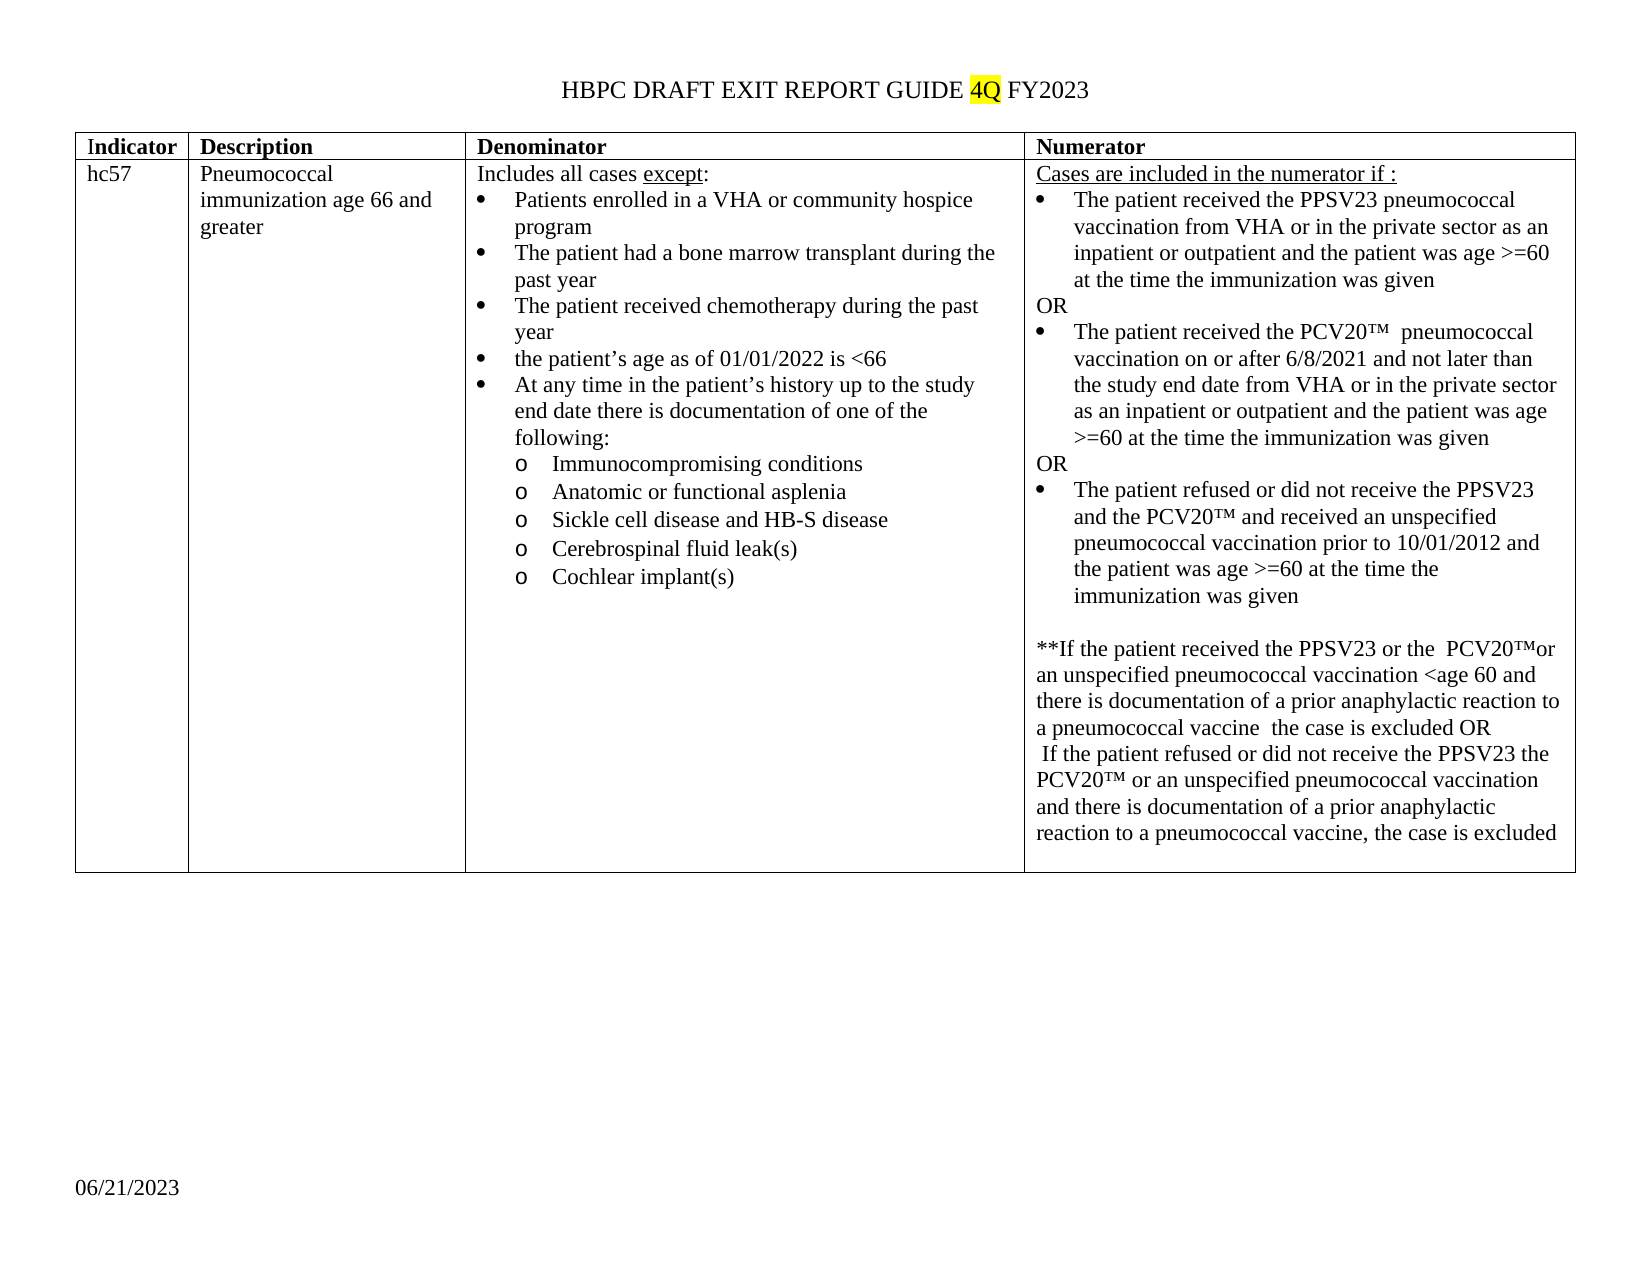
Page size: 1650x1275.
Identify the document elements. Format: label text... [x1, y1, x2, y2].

table_header Description [189, 133, 465, 159]
table_cell Includes all cases except: Patients enrolled in a VHA or community hospice program The patient had a bone marrow transplant during the past year The patient received chemotherapy during the past year the patient’s age as of 01/01/2022 is <66 At any time in the patient’s history up to the study end date there is documentation of one of the following: Immunocompromising conditions Anatomic or functional asplenia Sickle cell disease and HB-S disease Cerebrospinal fluid leak(s) Cochlear implant(s) [466, 160, 1024, 872]
table_header Numerator [1025, 133, 1575, 159]
table_cell Pneumococcal immunization age 66 and greater [189, 160, 465, 872]
table_header Indicator [76, 133, 188, 159]
table_cell Cases are included in the numerator if : The patient received the PPSV23 pneumococcal vaccination from VHA or in the private sector as an inpatient or outpatient and the patient was age >=60 at the time the immunization was given OR The patient received the PCV20™ pneumococcal vaccination on or after 6/8/2021 and not later than the study end date from VHA or in the private sector as an inpatient or outpatient and the patient was age >=60 at the time the immunization was given OR The patient refused or did not receive the PPSV23 and the PCV20™ and received an unspecified pneumococcal vaccination prior to 10/01/2012 and the patient was age >=60 at the time the immunization was given **If the patient received the PPSV23 or the PCV20™or an unspecified pneumococcal vaccination <age 60 and there is documentation of a prior anaphylactic reaction to a pneumococcal vaccine the case is excluded OR If the patient refused or did not receive the PPSV23 the PCV20™ or an unspecified pneumococcal vaccination and there is documentation of a prior anaphylactic reaction to a pneumococcal vaccine, the case is excluded [1025, 160, 1575, 872]
table_header Denominator [466, 133, 1024, 159]
table_cell hc57 [76, 160, 188, 872]
